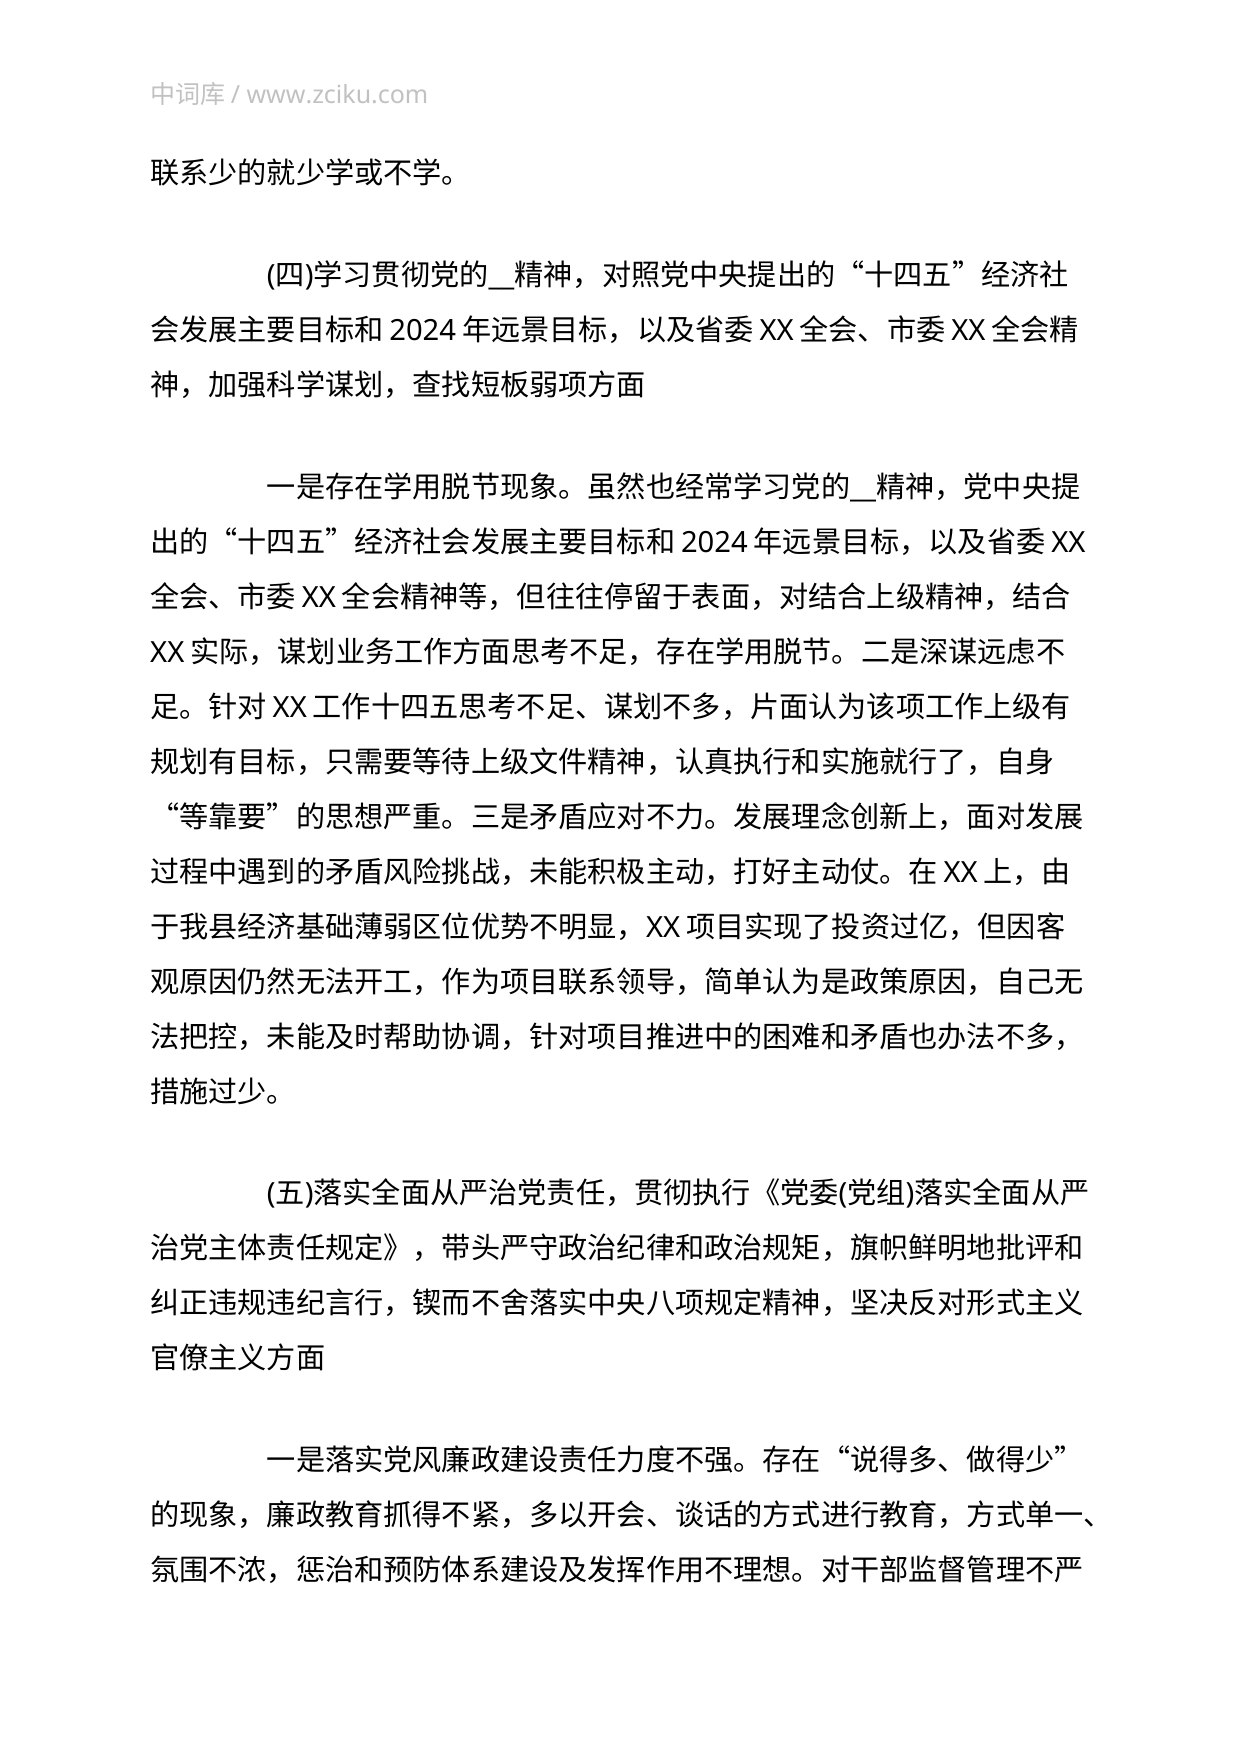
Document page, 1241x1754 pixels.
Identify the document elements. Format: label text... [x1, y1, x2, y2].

text 一是存在学用脱节现象。虽然也经常学习党的__精神，党中央提出的“十四五”经济社会发展主要目标和2024年远景目标，以及省委XX全会、市委XX全会精神等，但往往停留于表面，对结合上级精神，结合XX实际，谋划业务工作方面思考不足，存在学用脱节。二是深谋远虑不足。针对XX工作十四五思考不足、谋划不多，片面认为该项工作上级有规划有目标，只需要等待上级文件精神，认真执行和实施就行了，自身“等靠要”的思想严重。三是矛盾应对不力。发展理念创新上，面对发展过程中遇到的矛盾风险挑战，未能积极主动，打好主动仗。在XX上，由于我县经济基础薄弱区位优势不明显，XX项目实现了投资过亿，但因客观原因仍然无法开工，作为项目联系领导，简单认为是政策原因，自己无法把控，未能及时帮助协调，针对项目推进中的困难和矛盾也办法不多，措施过少。 [150, 463, 1090, 1110]
text (四)学习贯彻党的__精神，对照党中央提出的“十四五”经济社会发展主要目标和2024年远景目标，以及省委XX全会、市委XX全会精神，加强科学谋划，查找短板弱项方面 [150, 252, 1090, 404]
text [150, 1436, 1090, 1588]
text (五)落实全面从严治党责任，贯彻执行《党委(党组)落实全面从严治党主体责任规定》，带头严守政治纪律和政治规矩，旗帜鲜明地批评和纠正违规违纪言行，锲而不舍落实中央八项规定精神，坚决反对形式主义官僚主义方面 [150, 1170, 1090, 1377]
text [150, 150, 1090, 192]
